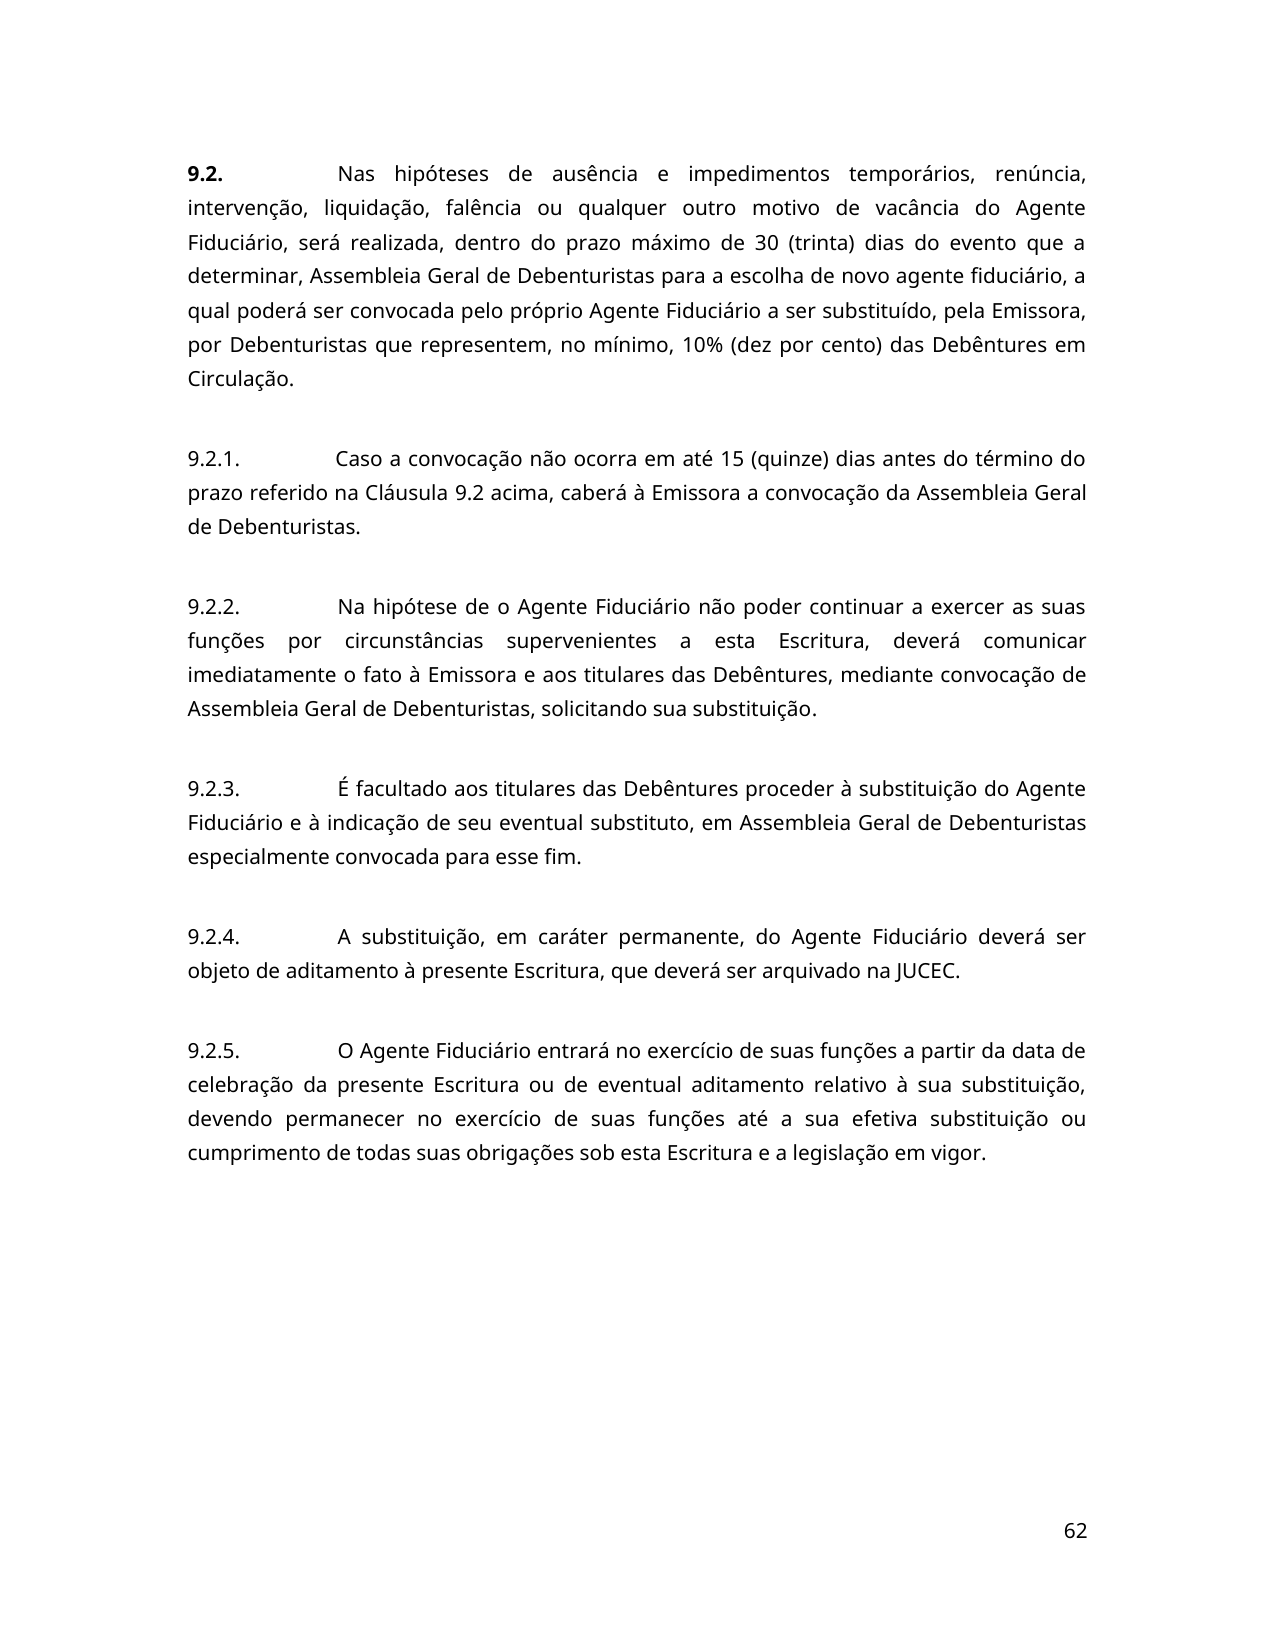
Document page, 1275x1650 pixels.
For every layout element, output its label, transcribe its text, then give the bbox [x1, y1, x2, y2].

list Na hipótese de o Agente Fiduciário não poder continuar a exercer as suas funções por circunstâncias supervenientes a esta Escritura, deverá comunicar imediatamente o fato à Emissora e aos titulares das Debêntures, mediante convocação de Assembleia Geral de Debenturistas, solicitando sua substituição. [187, 592, 1087, 723]
list Caso a convocação não ocorra em até 15 (quinze) dias antes do término do prazo referido na Cláusula 9.2 acima, caberá à Emissora a convocação da Assembleia Geral de Debenturistas. [187, 444, 1087, 540]
list Nas hipóteses de ausência e impedimentos temporários, renúncia, intervenção, liquidação, falência ou qualquer outro motivo de vacância do Agente Fiduciário, será realizada, dentro do prazo máximo de 30 (trinta) dias do evento que a determinar, Assembleia Geral de Debenturistas para a escolha de novo agente fiduciário, a qual poderá ser convocada pelo próprio Agente Fiduciário a ser substituído, pela Emissora, por Debenturistas que representem, no mínimo, 10% (dez por cento) das Debêntures em Circulação. [187, 159, 1087, 392]
list A substituição, em caráter permanente, do Agente Fiduciário deverá ser objeto de aditamento à presente Escritura, que deverá ser arquivado na JUCEC. [187, 922, 1087, 985]
list O Agente Fiduciário entrará no exercício de suas funções a partir da data de celebração da presente Escritura ou de eventual aditamento relativo à sua substituição, devendo permanecer no exercício de suas funções até a sua efetiva substituição ou cumprimento de todas suas obrigações sob esta Escritura e a legislação em vigor. [187, 1036, 1087, 1167]
list É facultado aos titulares das Debêntures proceder à substituição do Agente Fiduciário e à indicação de seu eventual substituto, em Assembleia Geral de Debenturistas especialmente convocada para esse fim. [187, 774, 1087, 871]
